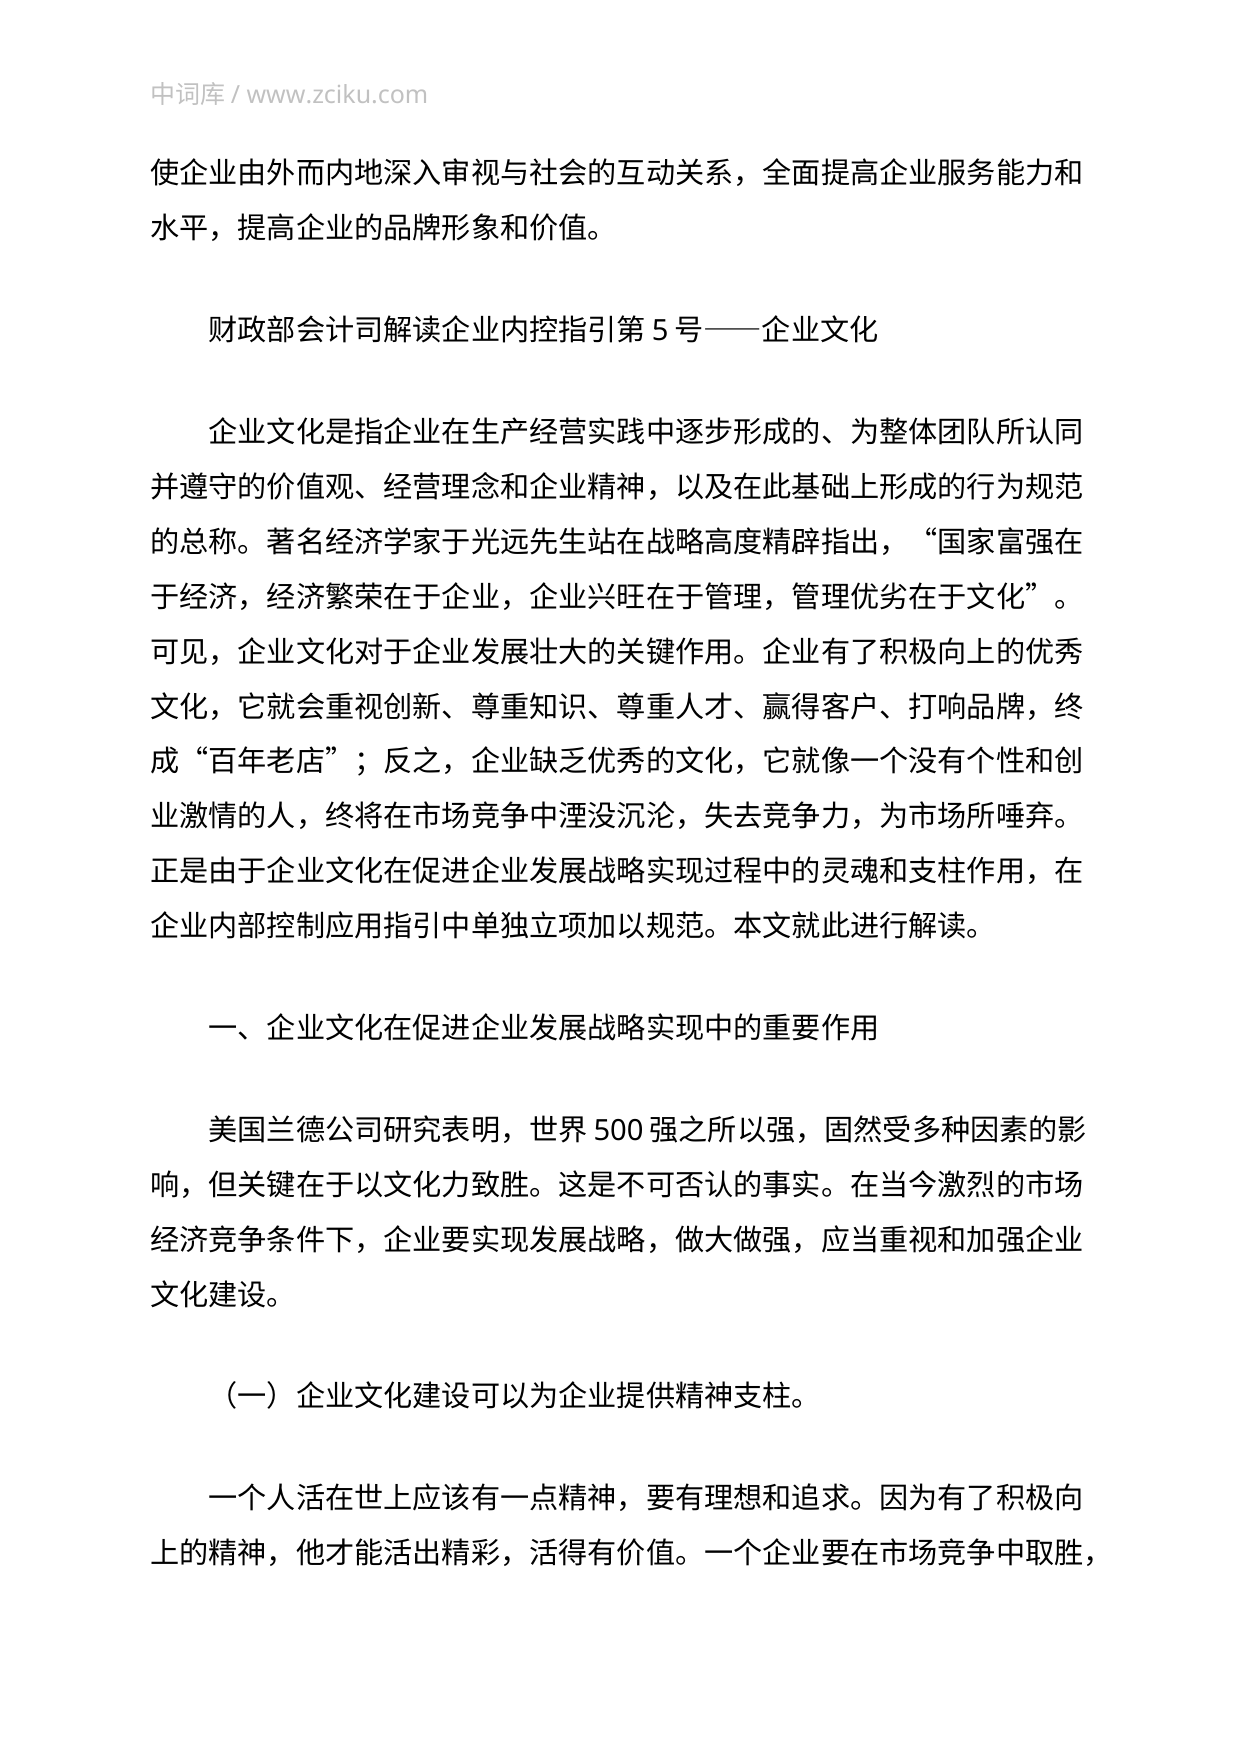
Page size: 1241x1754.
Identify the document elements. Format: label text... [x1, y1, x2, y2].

text （一）企业文化建设可以为企业提供精神支柱。 [150, 1373, 1090, 1415]
text 美国兰德公司研究表明，世界500强之所以强，固然受多种因素的影响，但关键在于以文化力致胜。这是不可否认的事实。在当今激烈的市场经济竞争条件下，企业要实现发展战略，做大做强，应当重视和加强企业文化建设。 [150, 1106, 1090, 1313]
text 一、企业文化在促进企业发展战略实现中的重要作用 [150, 1004, 1090, 1047]
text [150, 150, 1090, 247]
text 财政部会计司解读企业内控指引第5号——企业文化 [150, 307, 1090, 349]
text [150, 1474, 1090, 1572]
text 企业文化是指企业在生产经营实践中逐步形成的、为整体团队所认同并遵守的价值观、经营理念和企业精神，以及在此基础上形成的行为规范的总称。著名经济学家于光远先生站在战略高度精辟指出，“国家富强在于经济，经济繁荣在于企业，企业兴旺在于管理，管理优劣在于文化”。可见，企业文化对于企业发展壮大的关键作用。企业有了积极向上的优秀文化，它就会重视创新、尊重知识、尊重人才、赢得客户、打响品牌，终成“百年老店”；反之，企业缺乏优秀的文化，它就像一个没有个性和创业激情的人，终将在市场竞争中湮没沉沦，失去竞争力，为市场所唾弃。正是由于企业文化在促进企业发展战略实现过程中的灵魂和支柱作用，在企业内部控制应用指引中单独立项加以规范。本文就此进行解读。 [150, 409, 1090, 945]
